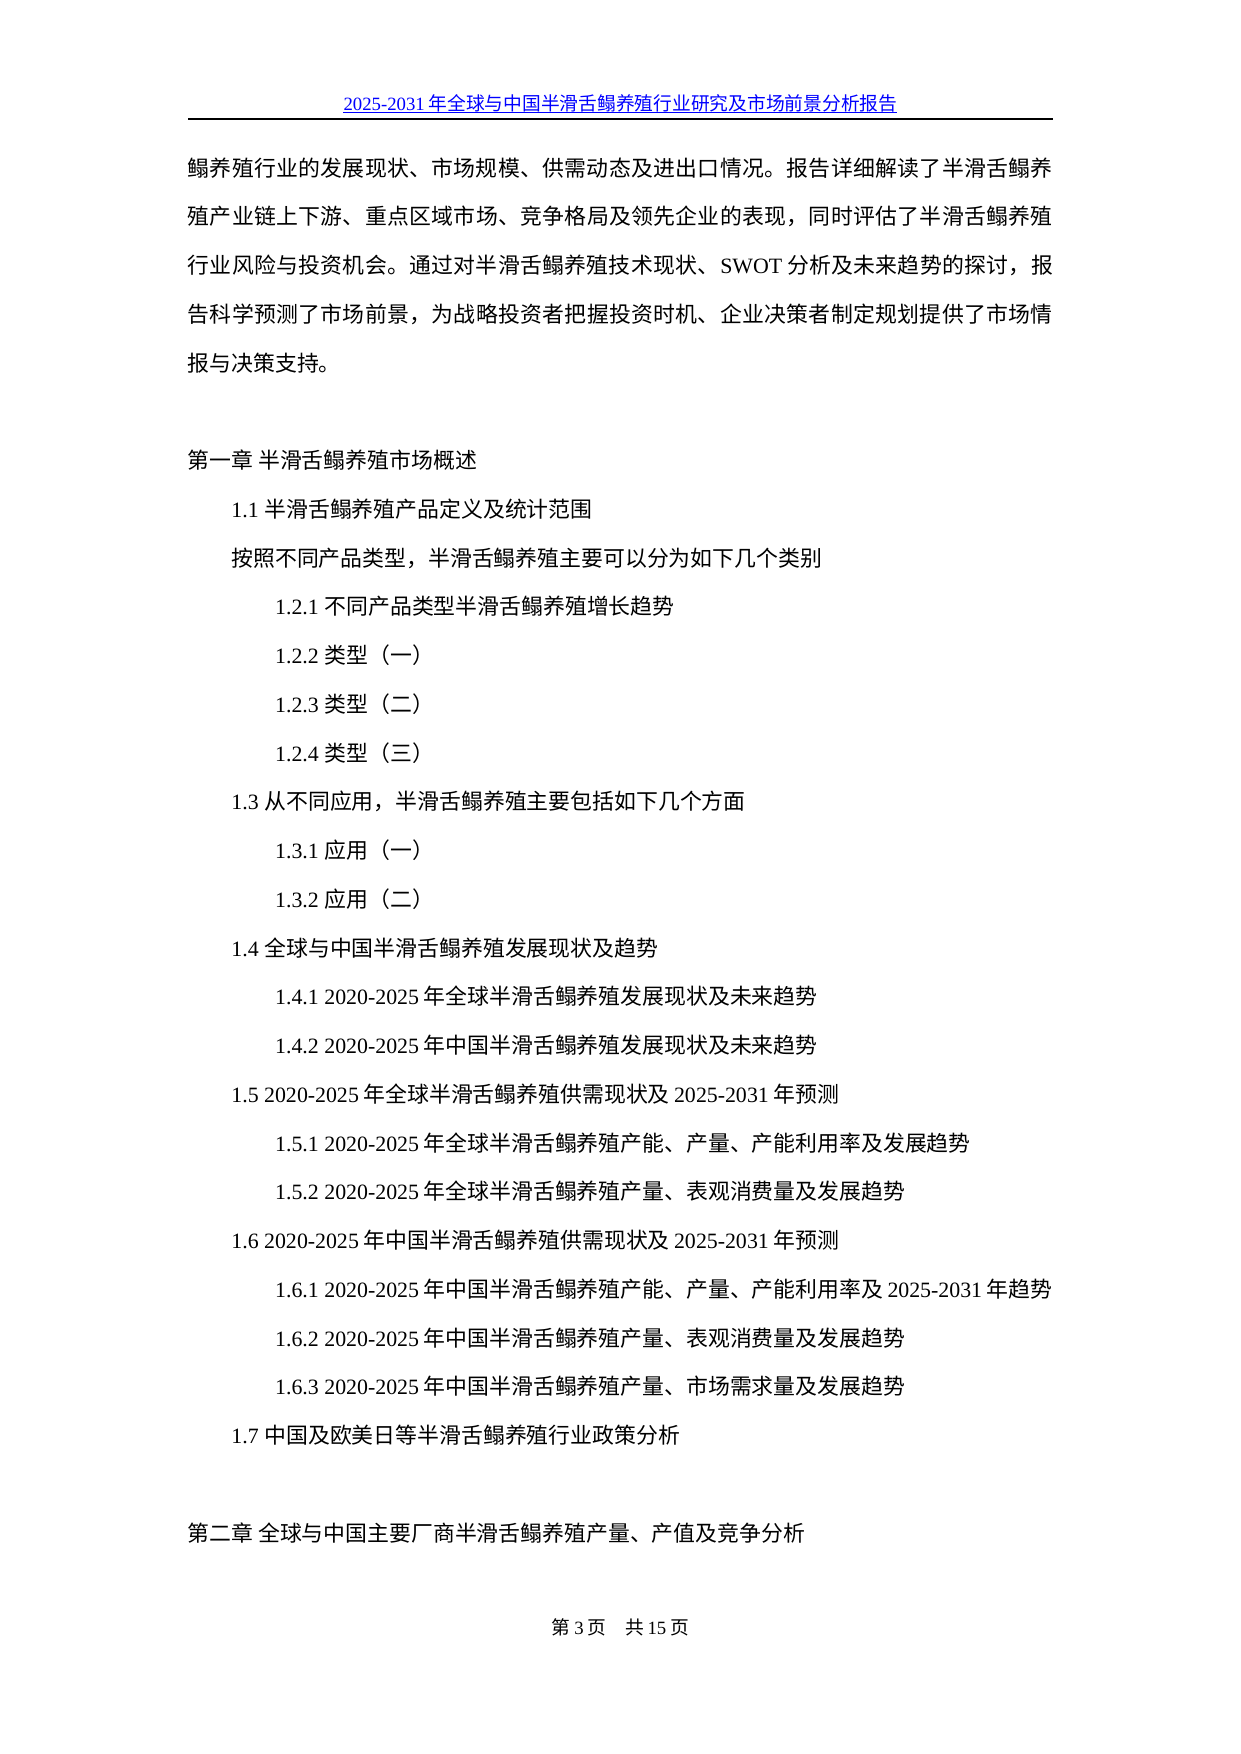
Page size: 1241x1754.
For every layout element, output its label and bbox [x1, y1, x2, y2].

text [187, 150, 1053, 1548]
